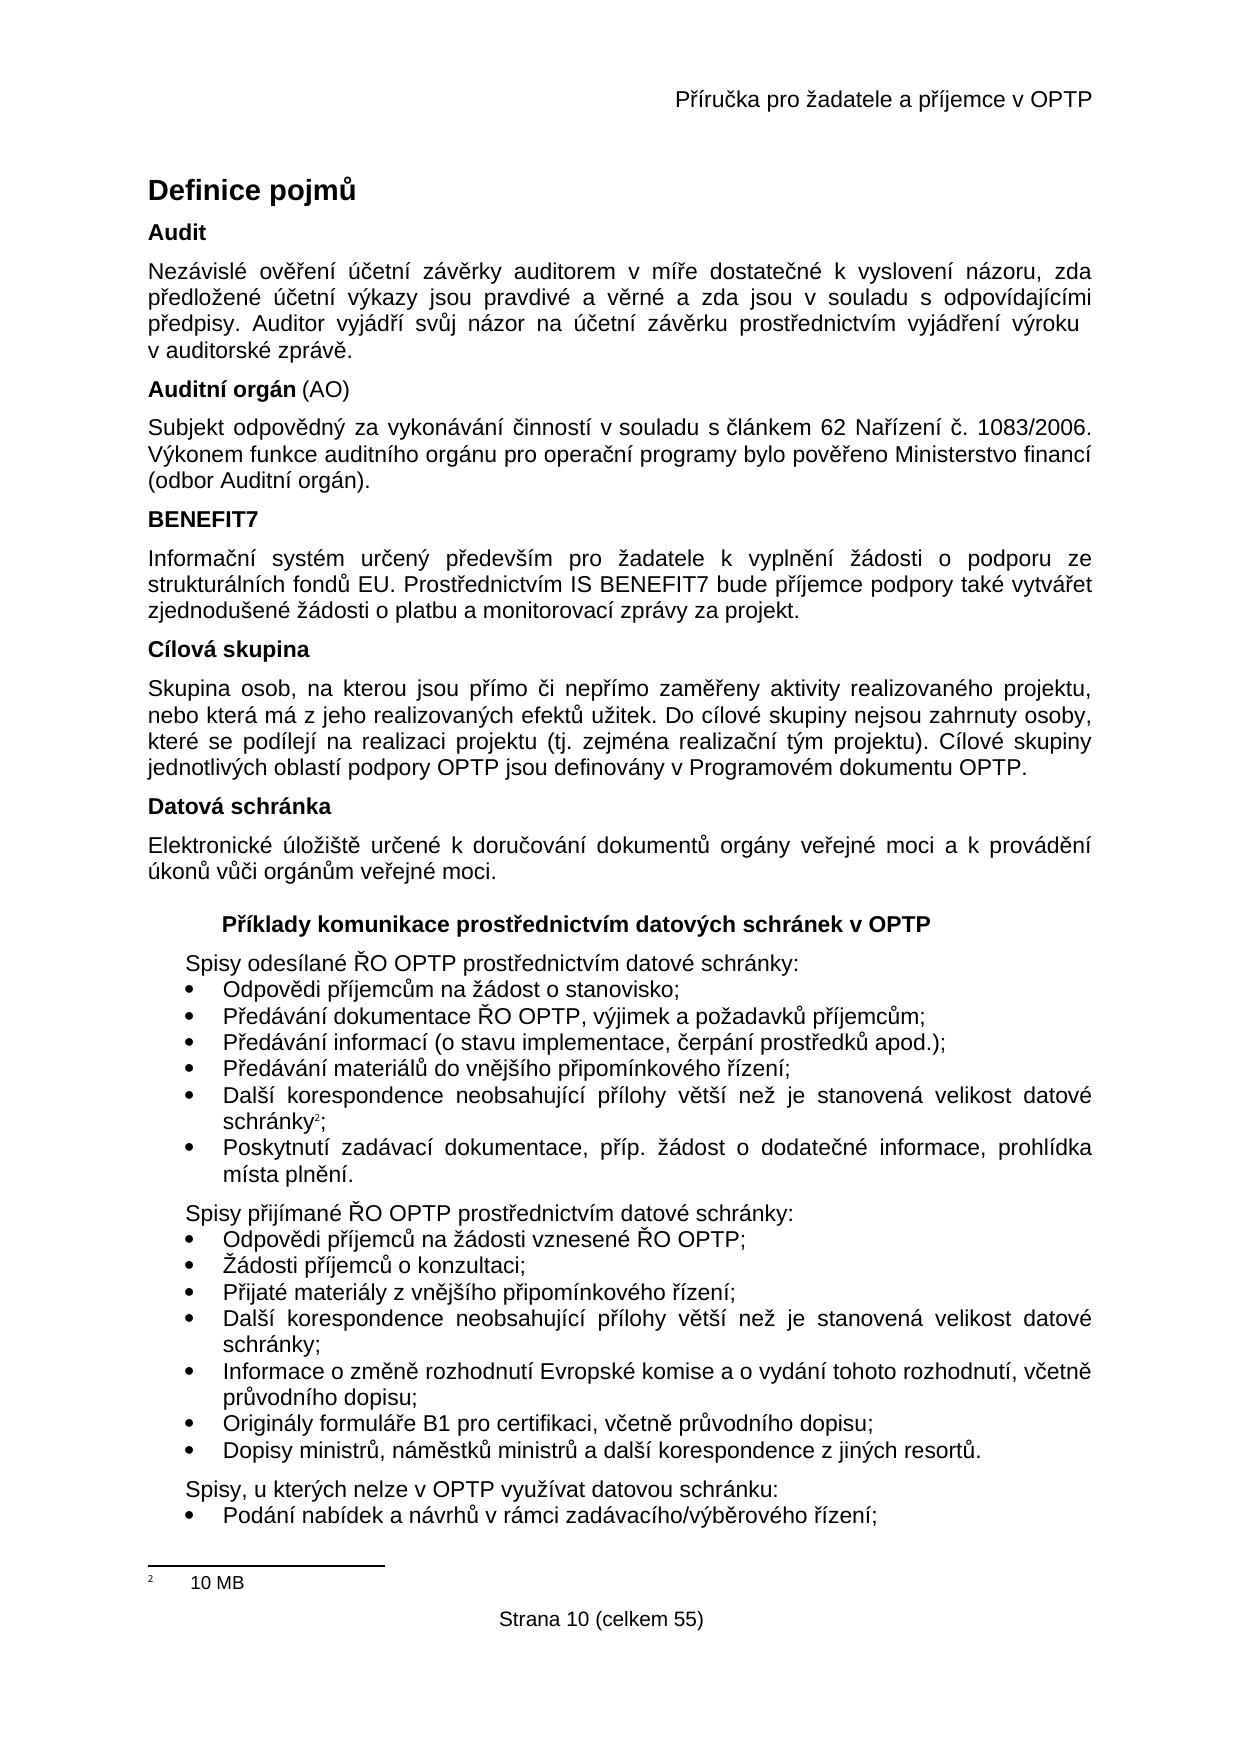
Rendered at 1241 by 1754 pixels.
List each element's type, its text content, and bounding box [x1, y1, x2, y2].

text Datová schránka [148, 793, 1092, 819]
list Odpovědi příjemců na žádosti vznesené ŘO OPTP; [185, 1226, 1092, 1252]
text Spisy přijímané ŘO OPTP prostřednictvím datové schránky: [148, 1199, 1092, 1226]
list Předávání dokumentace ŘO OPTP, výjimek a požadavků příjemcům; [185, 1003, 1092, 1029]
text Subjekt odpovědný za vykonávání činností v souladu s článkem 62 Nařízení č. 1083/2006. Výkonem funkce auditního orgánu pro operační programy bylo pověřeno Ministerstvo financí (odbor Auditní orgán). [148, 414, 1092, 493]
list Další korespondence neobsahující přílohy větší než je stanovená velikost datové schránky; [185, 1305, 1092, 1358]
text Spisy odesílané ŘO OPTP prostřednictvím datové schránky: [148, 950, 1092, 976]
text BENEFIT7 [148, 506, 1092, 532]
list Dopisy ministrů, náměstků ministrů a další korespondence z jiných resortů. [185, 1437, 1092, 1463]
text Příklady komunikace prostřednictvím datových schránek v OPTP [148, 911, 1092, 937]
text Audit [148, 219, 1092, 245]
text Elektronické úložiště určené k doručování dokumentů orgány veřejné moci a k provádění úkonů vůči orgánům veřejné moci. [148, 832, 1092, 885]
text Informační systém určený především pro žadatele k vyplnění žádosti o podporu ze strukturálních fondů EU. Prostřednictvím IS BENEFIT7 bude příjemce podpory také vytvářet zjednodušené žádosti o platbu a monitorovací zprávy za projekt. [148, 545, 1092, 624]
list Odpovědi příjemcům na žádost o stanovisko; [185, 976, 1092, 1003]
text Auditní orgán (AO) [148, 376, 1092, 402]
text Nezávislé ověření účetní závěrky auditorem v míře dostatečné k vyslovení názoru, zda předložené účetní výkazy jsou pravdivé a věrné a zda jsou v souladu s odpovídajícími předpisy. Auditor vyjádří svůj názor na účetní závěrku prostřednictvím vyjádření výroku v auditorské zprávě. [148, 258, 1092, 363]
text Cílová skupina [148, 636, 1092, 663]
list Přijaté materiály z vnějšího připomínkového řízení; [185, 1279, 1092, 1305]
list Podání nabídek a návrhů v rámci zadávacího/výběrového řízení; [185, 1502, 1092, 1528]
list Žádosti příjemců o konzultaci; [185, 1252, 1092, 1279]
list Originály formuláře B1 pro certifikaci, včetně průvodního dopisu; [185, 1410, 1092, 1437]
list Předávání informací (o stavu implementace, čerpání prostředků apod.); [185, 1029, 1092, 1055]
list Poskytnutí zadávací dokumentace, příp. žádost o dodatečné informace, prohlídka místa plnění. [185, 1134, 1092, 1187]
text Definice pojmů [148, 173, 1092, 206]
text Spisy, u kterých nelze v OPTP využívat datovou schránku: [148, 1476, 1092, 1502]
list Informace o změně rozhodnutí Evropské komise a o vydání tohoto rozhodnutí, včetně průvodního dopisu; [185, 1358, 1092, 1410]
list Předávání materiálů do vnějšího připomínkového řízení; [185, 1055, 1092, 1082]
list Další korespondence neobsahující přílohy větší než je stanovená velikost datové schránky; [185, 1082, 1092, 1134]
text Skupina osob, na kterou jsou přímo či nepřímo zaměřeny aktivity realizovaného projektu, nebo která má z jeho realizovaných efektů užitek. Do cílové skupiny nejsou zahrnuty osoby, které se podílejí na realizaci projektu (tj. zejména realizační tým projektu). Cílové skupiny jednotlivých oblastí podpory OPTP jsou definovány v Programovém dokumentu OPTP. [148, 675, 1092, 781]
